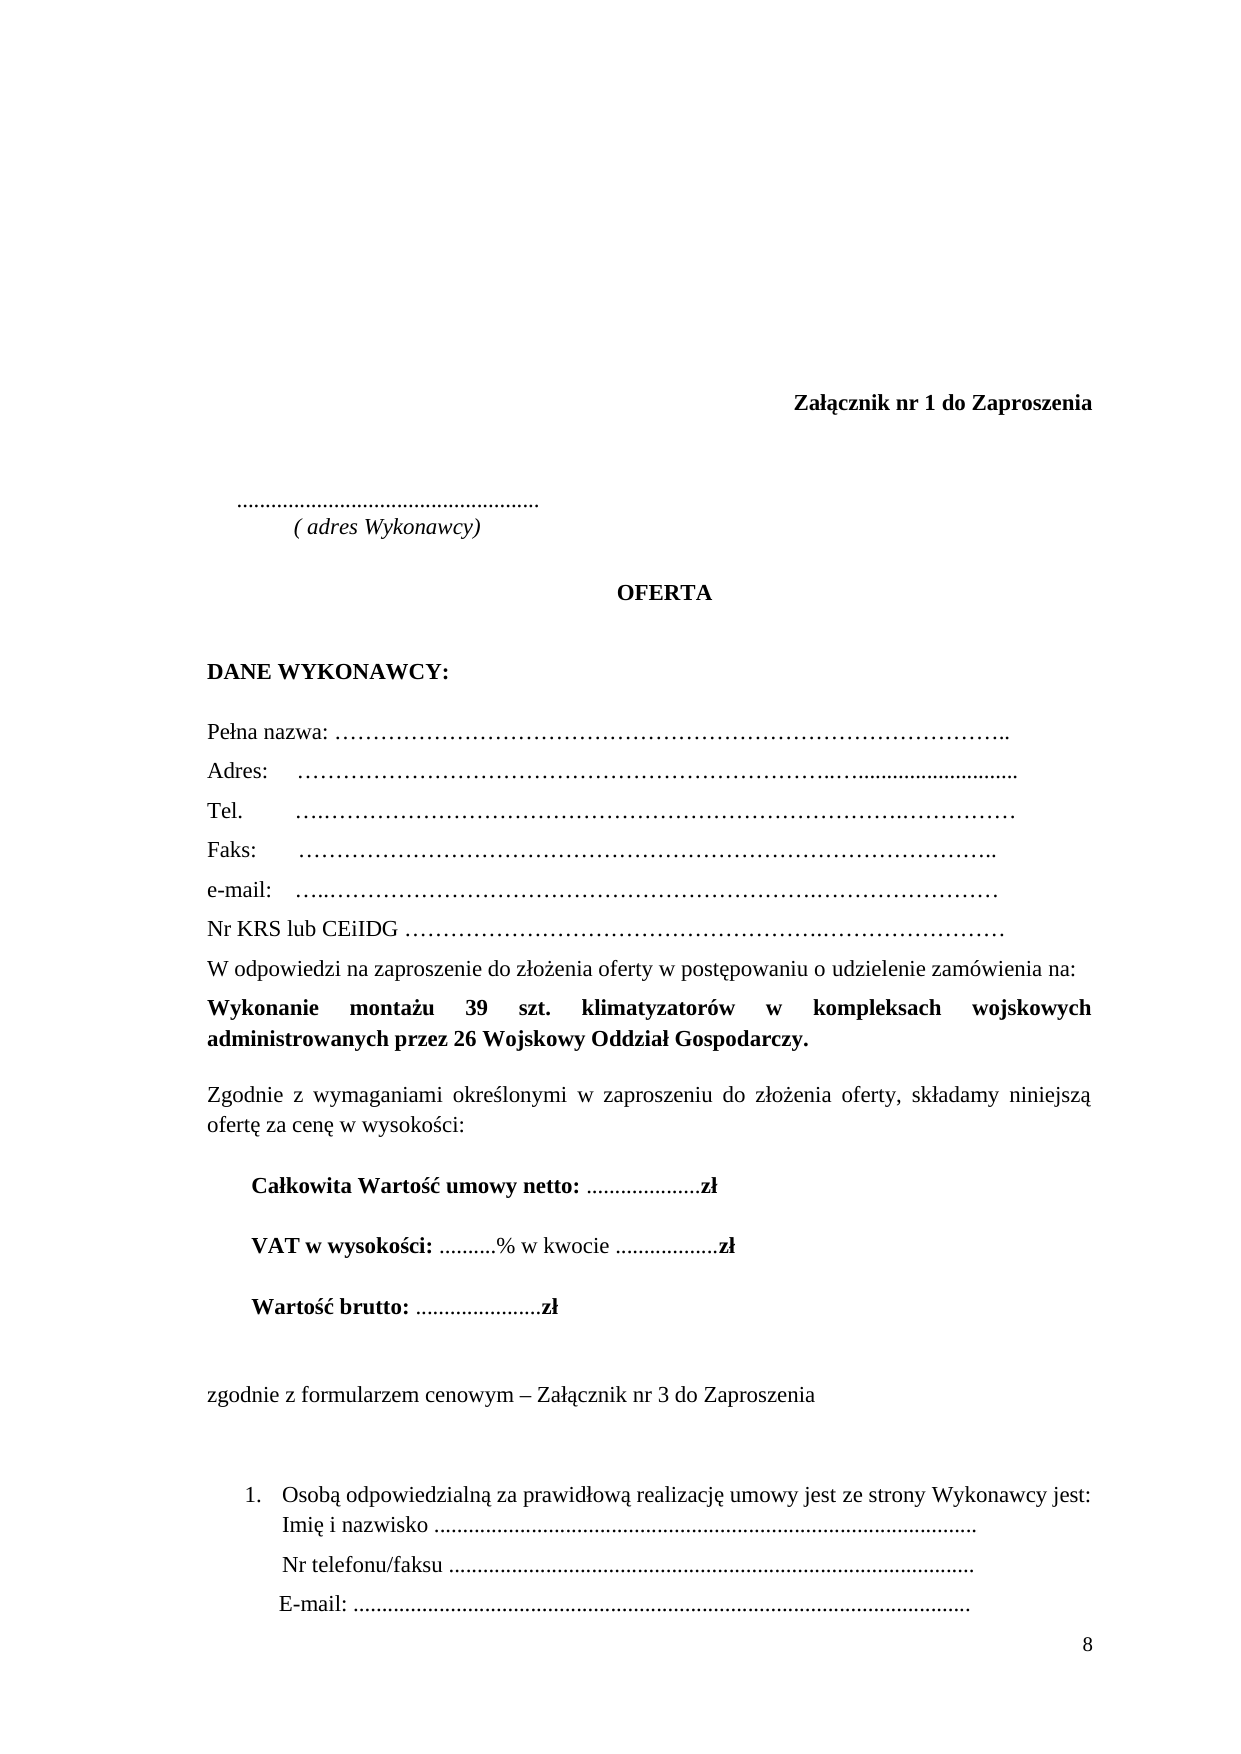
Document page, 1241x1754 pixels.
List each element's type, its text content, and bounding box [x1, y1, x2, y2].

text Pełna nazwa: …………………………………………………………………………….. [192, 718, 1092, 744]
text Tel. ….………………………………………………………………….…………… [207, 797, 1092, 823]
text Nr KRS lub CEiIDG ……………………………………………….…………………… [207, 916, 1092, 942]
text Faks: ……………………………………………………………………………….. [207, 837, 1092, 863]
list E-mail: ............................................................................................................ [244, 1590, 1092, 1617]
text Wykonanie montażu 39 szt. klimatyzatorów w kompleksach wojskowych administrowanych przez 26 Wojskowy Oddział Gospodarczy. [207, 994, 1092, 1051]
text W odpowiedzi na zaproszenie do złożenia oferty w postępowaniu o udzielenie zamówienia na: [207, 955, 1092, 981]
text ..................................................... [236, 487, 1092, 513]
text Adres: ……………………………………………………………..…............................ [207, 758, 1092, 784]
text VAT w wysokości: ..........% w kwocie ..................zł [251, 1232, 1092, 1259]
list Nr telefonu/faksu ............................................................................................ [282, 1551, 1092, 1577]
text Wartość brutto: ......................zł [251, 1293, 1092, 1319]
text OFERTA [236, 579, 1092, 605]
list Imię i nazwisko ............................................................................................... [282, 1511, 1092, 1538]
text DANE WYKONAWCY: [207, 658, 1092, 684]
text zgodnie z formularzem cenowym – Załącznik nr 3 do Zaproszenia [207, 1381, 1092, 1408]
text e-mail: …..……………………………………………………….…………………… [207, 876, 1092, 902]
list Osobą odpowiedzialną za prawidłową realizację umowy jest ze strony Wykonawcy jest: [244, 1481, 1092, 1507]
text Załącznik nr 1 do Zaproszenia [207, 389, 1092, 415]
text ( adres Wykonawcy) [236, 513, 1092, 539]
text Całkowita Wartość umowy netto: ....................zł [251, 1172, 1092, 1198]
text Zgodnie z wymaganiami określonymi w zaproszeniu do złożenia oferty, składamy niniejszą ofertę za cenę w wysokości: [207, 1081, 1092, 1138]
